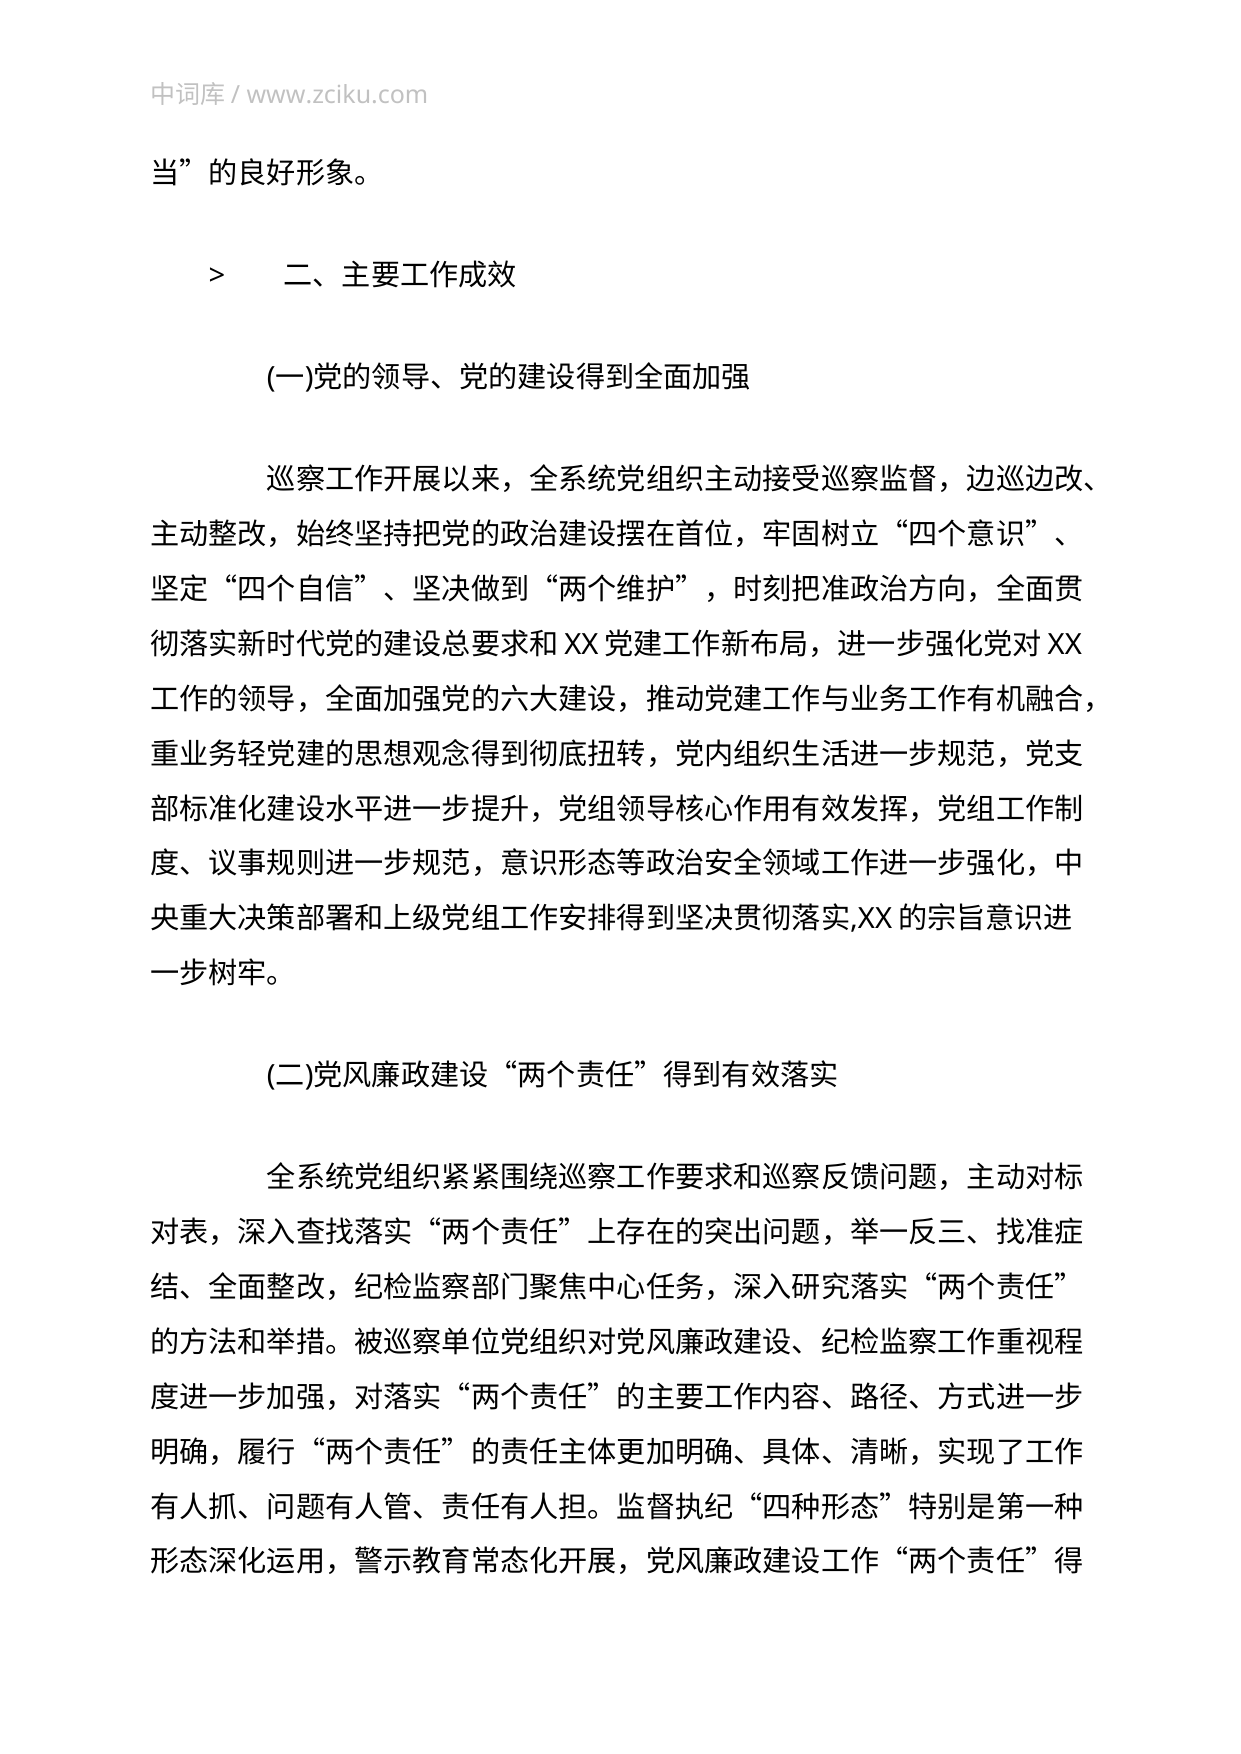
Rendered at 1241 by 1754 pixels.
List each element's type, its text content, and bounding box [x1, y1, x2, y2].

text > 二、主要工作成效 [150, 252, 1090, 294]
text 巡察工作开展以来，全系统党组织主动接受巡察监督，边巡边改、主动整改，始终坚持把党的政治建设摆在首位，牢固树立“四个意识”、坚定“四个自信”、坚决做到“两个维护”，时刻把准政治方向，全面贯彻落实新时代党的建设总要求和XX党建工作新布局，进一步强化党对XX工作的领导，全面加强党的六大建设，推动党建工作与业务工作有机融合，重业务轻党建的思想观念得到彻底扭转，党内组织生活进一步规范，党支部标准化建设水平进一步提升，党组领导核心作用有效发挥，党组工作制度、议事规则进一步规范，意识形态等政治安全领域工作进一步强化，中央重大决策部署和上级党组工作安排得到坚决贯彻落实,XX的宗旨意识进一步树牢。 [150, 456, 1090, 992]
text (二)党风廉政建设“两个责任”得到有效落实 [150, 1052, 1090, 1094]
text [150, 1154, 1090, 1580]
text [150, 150, 1090, 192]
text (一)党的领导、党的建设得到全面加强 [150, 354, 1090, 396]
